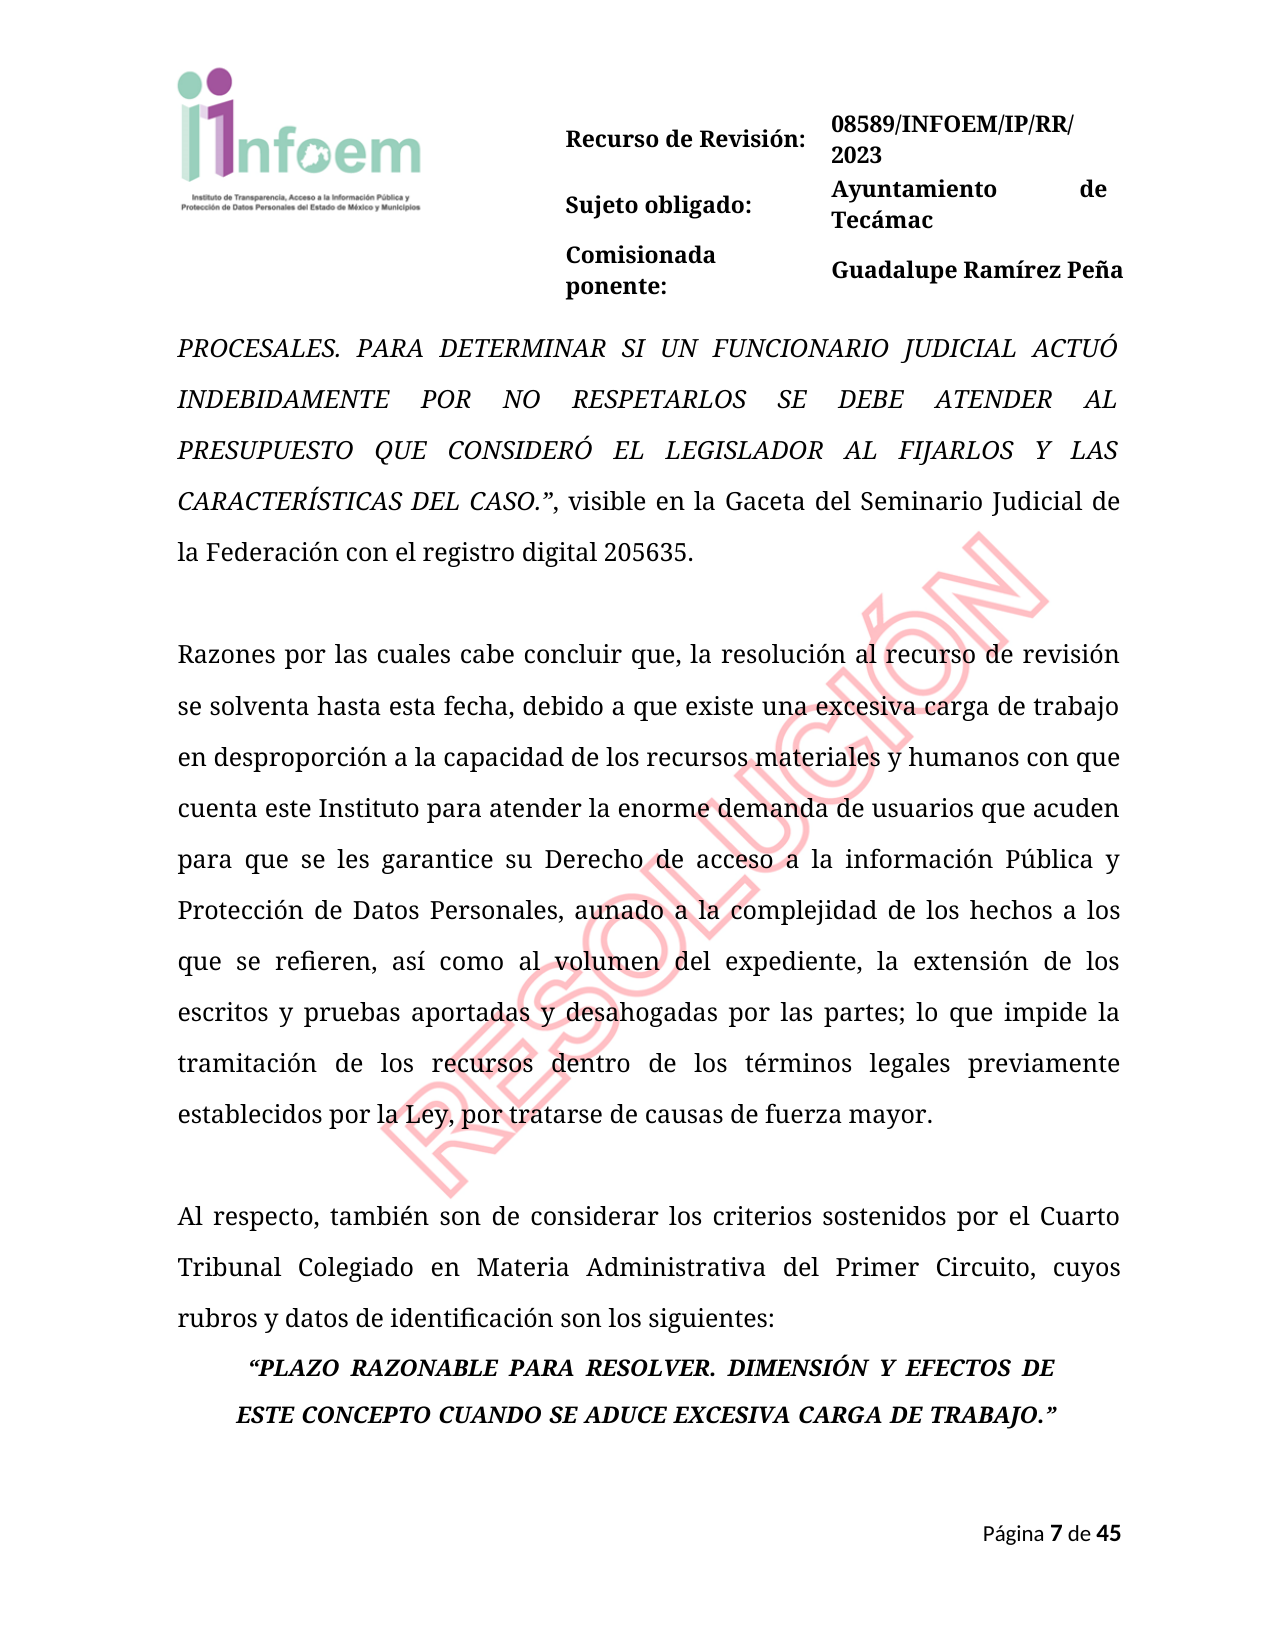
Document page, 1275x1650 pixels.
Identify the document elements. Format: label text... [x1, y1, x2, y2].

text Al respecto, también son de considerar los criterios sostenidos por el Cuarto Tribunal Colegiado en Materia Administrativa del Primer Circuito, cuyos rubros y datos de identificación son los siguientes: [177, 1199, 1121, 1335]
picture [57, 7, 1275, 1650]
text Razones por las cuales cabe concluir que, la resolución al recurso de revisión se solventa hasta esta fecha, debido a que existe una excesiva carga de trabajo en desproporción a la capacidad de los recursos materiales y humanos con que cuenta este Instituto para atender la enorme demanda de usuarios que acuden para que se les garantice su Derecho de acceso a la información Pública y Protección de Datos Personales, aunado a la complejidad de los hechos a los que se refieren, así como al volumen del expediente, la extensión de los escritos y pruebas aportadas y desahogadas por las partes; lo que impide la tramitación de los recursos dentro de los términos legales previamente establecidos por la Ley, por tratarse de causas de fuerza mayor. [177, 637, 1121, 1131]
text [177, 331, 1121, 569]
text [236, 1352, 1057, 1430]
